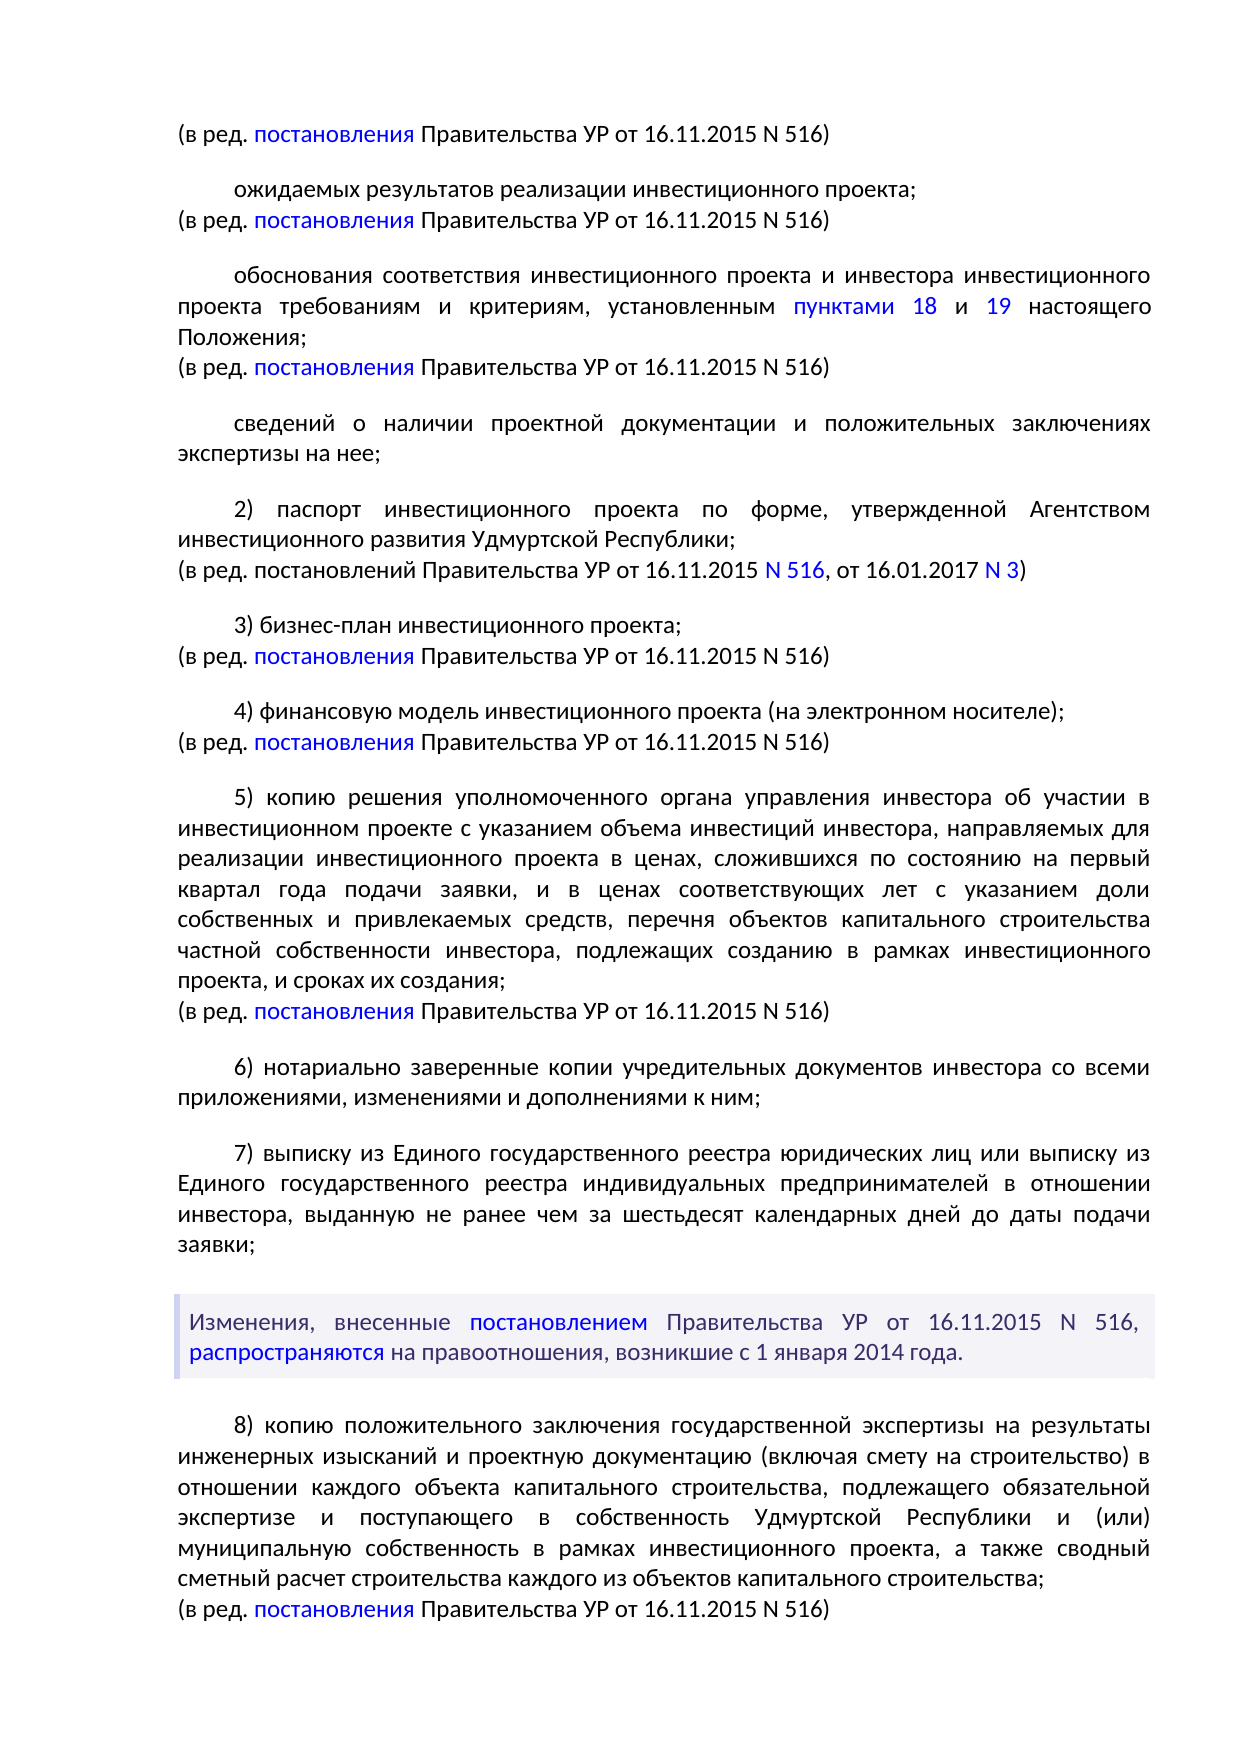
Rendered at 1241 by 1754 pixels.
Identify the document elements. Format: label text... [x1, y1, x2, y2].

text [177, 204, 1152, 235]
text сведений о наличии проектной документации и положительных заключениях экспертизы на нее; [177, 407, 1152, 468]
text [177, 118, 1152, 149]
text (в ред. постановлений Правительства УР от 16.11.2015 N 516, от 16.01.2017 N 3) [177, 554, 1152, 584]
text 8) копию положительного заключения государственной экспертизы на результаты инженерных изысканий и проектную документацию (включая смету на строительство) в отношении каждого объекта капитального строительства, подлежащего обязательной экспертизе и поступающего в собственность Удмуртской Республики и (или) муниципальную собственность в рамках инвестиционного проекта, а также сводный сметный расчет строительства каждого из объектов капитального строительства; [177, 1410, 1152, 1593]
text 6) нотариально заверенные копии учредительных документов инвестора со всеми приложениями, изменениями и дополнениями к ним; [177, 1051, 1152, 1112]
text 5) копию решения уполномоченного органа управления инвестора об участии в инвестиционном проекте с указанием объема инвестиций инвестора, направляемых для реализации инвестиционного проекта в ценах, сложившихся по состоянию на первый квартал года подачи заявки, и в ценах соответствующих лет с указанием доли собственных и привлекаемых средств, перечня объектов капитального строительства частной собственности инвестора, подлежащих созданию в рамках инвестиционного проекта, и сроках их создания; [177, 781, 1152, 995]
text обоснования соответствия инвестиционного проекта и инвестора инвестиционного проекта требованиям и критериям, установленным пунктами 18 и 19 настоящего Положения; [177, 260, 1152, 351]
text (в ред. постановления Правительства УР от 16.11.2015 N 516) [177, 640, 1152, 670]
text (в ред. постановления Правительства УР от 16.11.2015 N 516) [177, 995, 1152, 1026]
text (в ред. постановления Правительства УР от 16.11.2015 N 516) [177, 351, 1152, 382]
text (в ред. постановления Правительства УР от 16.11.2015 N 516) [177, 1593, 1152, 1623]
text (в ред. постановления Правительства УР от 16.11.2015 N 516) [177, 726, 1152, 756]
text 2) паспорт инвестиционного проекта по форме, утвержденной Агентством инвестиционного развития Удмуртской Республики; [177, 493, 1152, 554]
text 4) финансовую модель инвестиционного проекта (на электронном носителе); [177, 695, 1152, 726]
text 3) бизнес-план инвестиционного проекта; [177, 609, 1152, 640]
text ожидаемых результатов реализации инвестиционного проекта; [177, 174, 1152, 204]
text 7) выписку из Единого государственного реестра юридических лиц или выписку из Единого государственного реестра индивидуальных предпринимателей в отношении инвестора, выданную не ранее чем за шестьдесят календарных дней до даты подачи заявки; [177, 1137, 1152, 1259]
table_header Изменения, внесенные постановлением Правительства УР от 16.11.2015 N 516, распространяются на правоотношения, возникшие с 1 января 2014 года. [180, 1294, 1149, 1378]
